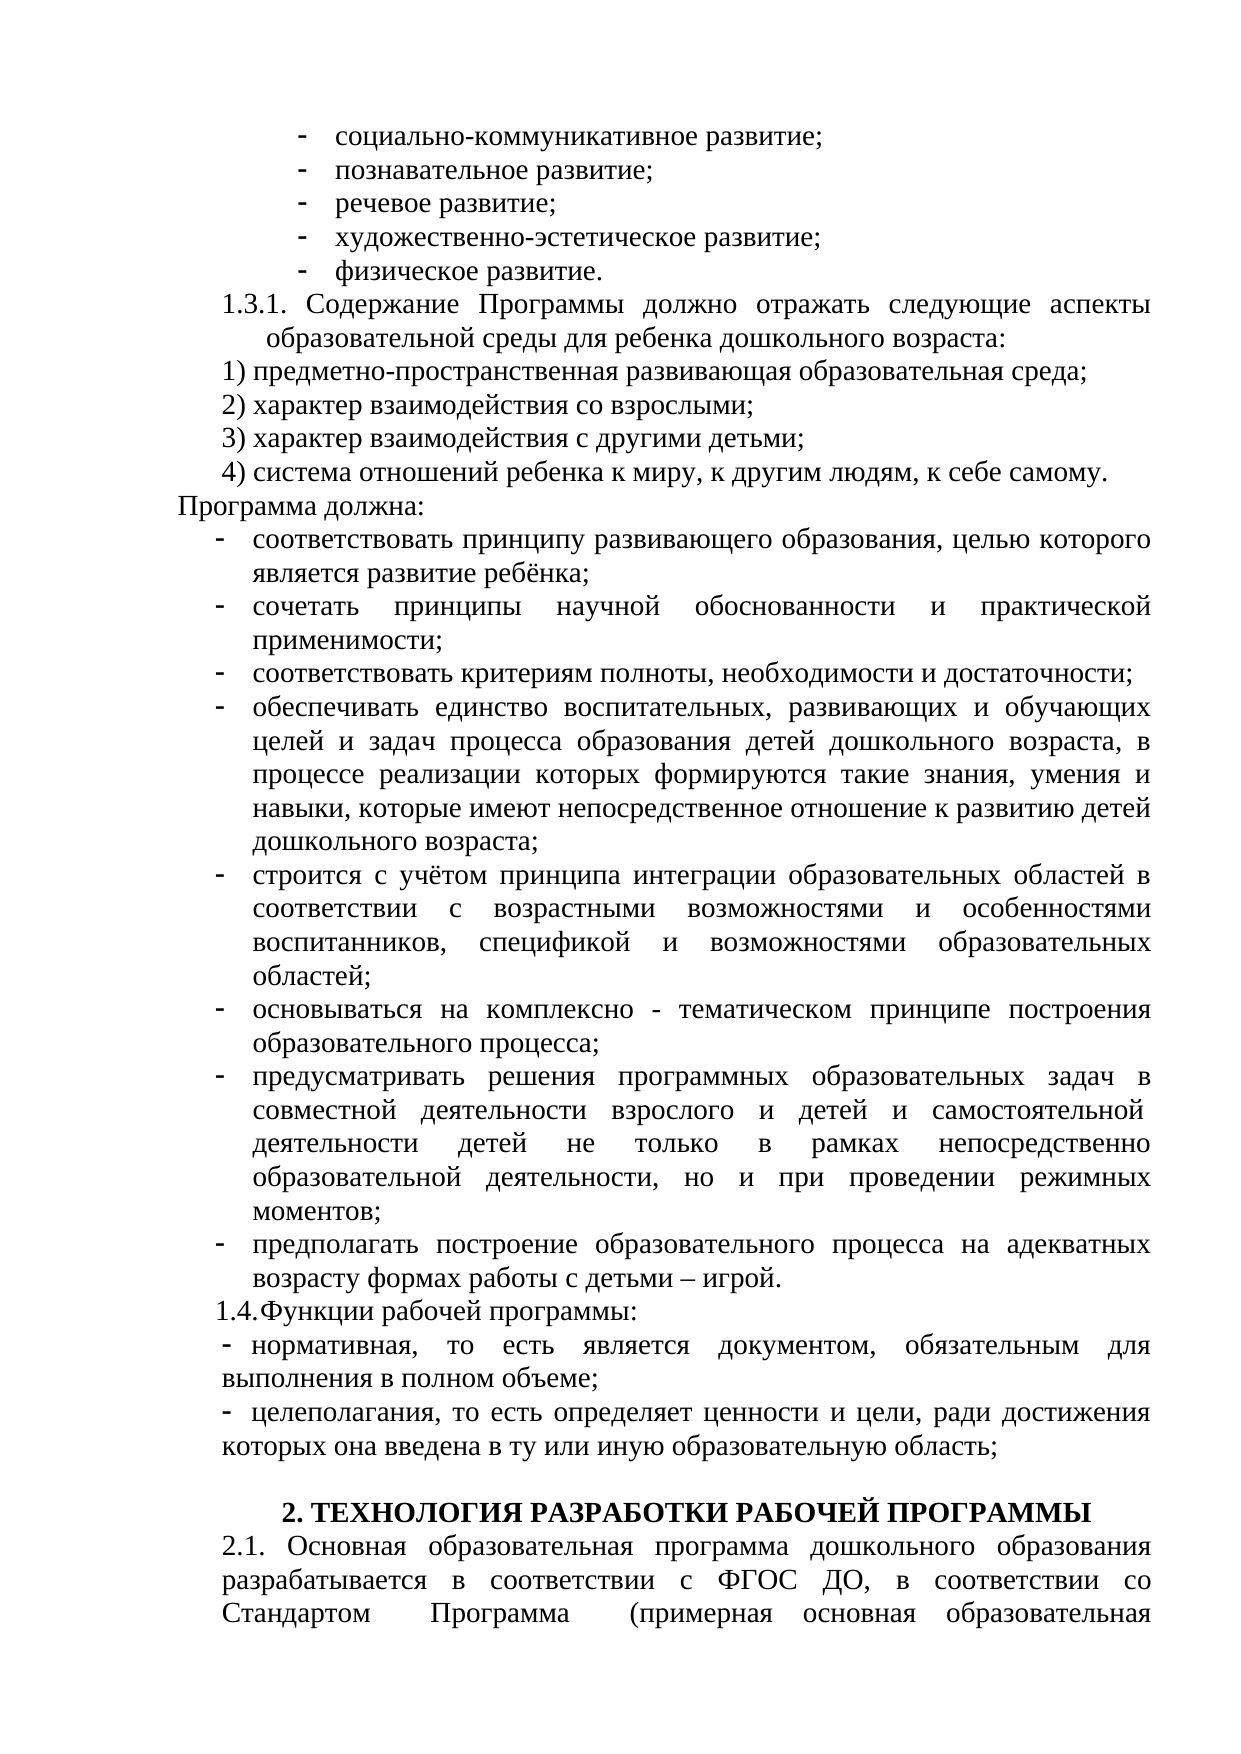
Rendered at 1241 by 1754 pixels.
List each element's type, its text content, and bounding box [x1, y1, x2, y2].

list 4) система отношений ребенка к миру, к другим людям, к себе самому. [221, 454, 1152, 488]
list основываться на комплексно - тематическом принципе построения образовательного процесса; [215, 991, 1152, 1058]
list физическое развитие. [297, 253, 1152, 286]
list обеспечивать единство воспитательных, развивающих и обучающих целей и задач процесса образования детей дошкольного возраста, в процессе реализации которых формируются такие знания, умения и навыки, которые имеют непосредственное отношение к развитию детей дошкольного возраста; [215, 689, 1152, 857]
list предполагать построение образовательного процесса на адекватных возрасту формах работы с детьми – игрой. [215, 1226, 1152, 1293]
list Программа должна: [177, 488, 1152, 521]
list соответствовать принципу развивающего образования, целью которого является развитие ребёнка; [215, 521, 1152, 588]
list 1) предметно-пространственная развивающая образовательная среда; [221, 353, 1152, 387]
list соответствовать критериям полноты, необходимости и достаточности; [215, 656, 1152, 689]
list речевое развитие; [297, 185, 1152, 219]
list 3) характер взаимодействия с другими детьми; [221, 421, 1152, 454]
list сочетать принципы научной обоснованности и практической применимости; [215, 588, 1152, 656]
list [222, 1528, 1152, 1629]
list познавательное развитие; [297, 152, 1152, 185]
list социально-коммуникативное развитие; [297, 118, 1152, 152]
list строится с учётом принципа интеграции образовательных областей в соответствии с возрастными возможностями и особенностями воспитанников, спецификой и возможностями образовательных областей; [215, 857, 1152, 991]
list нормативная, то есть является документом, обязательным для выполнения в полном объеме; [222, 1327, 1152, 1394]
list Функции рабочей программы: [215, 1293, 1152, 1327]
list 2) характер взаимодействия со взрослыми; [221, 387, 1152, 421]
list 2. ТЕХНОЛОГИЯ РАЗРАБОТКИ РАБОЧЕЙ ПРОГРАММЫ [222, 1495, 1152, 1528]
list предусматривать решения программных образовательных задач в совместной деятельности взрослого и детей и самостоятельной деятельности детей не только в рамках непосредственно образовательной деятельности, но и при проведении режимных моментов; [215, 1058, 1152, 1226]
list художественно-эстетическое развитие; [297, 219, 1152, 253]
list 1.3.1. Содержание Программы должно отражать следующие аспекты образовательной среды для ребенка дошкольного возраста: [221, 286, 1152, 353]
list целеполагания, то есть определяет ценности и цели, ради достижения которых она введена в ту или иную образовательную область; [222, 1394, 1152, 1461]
